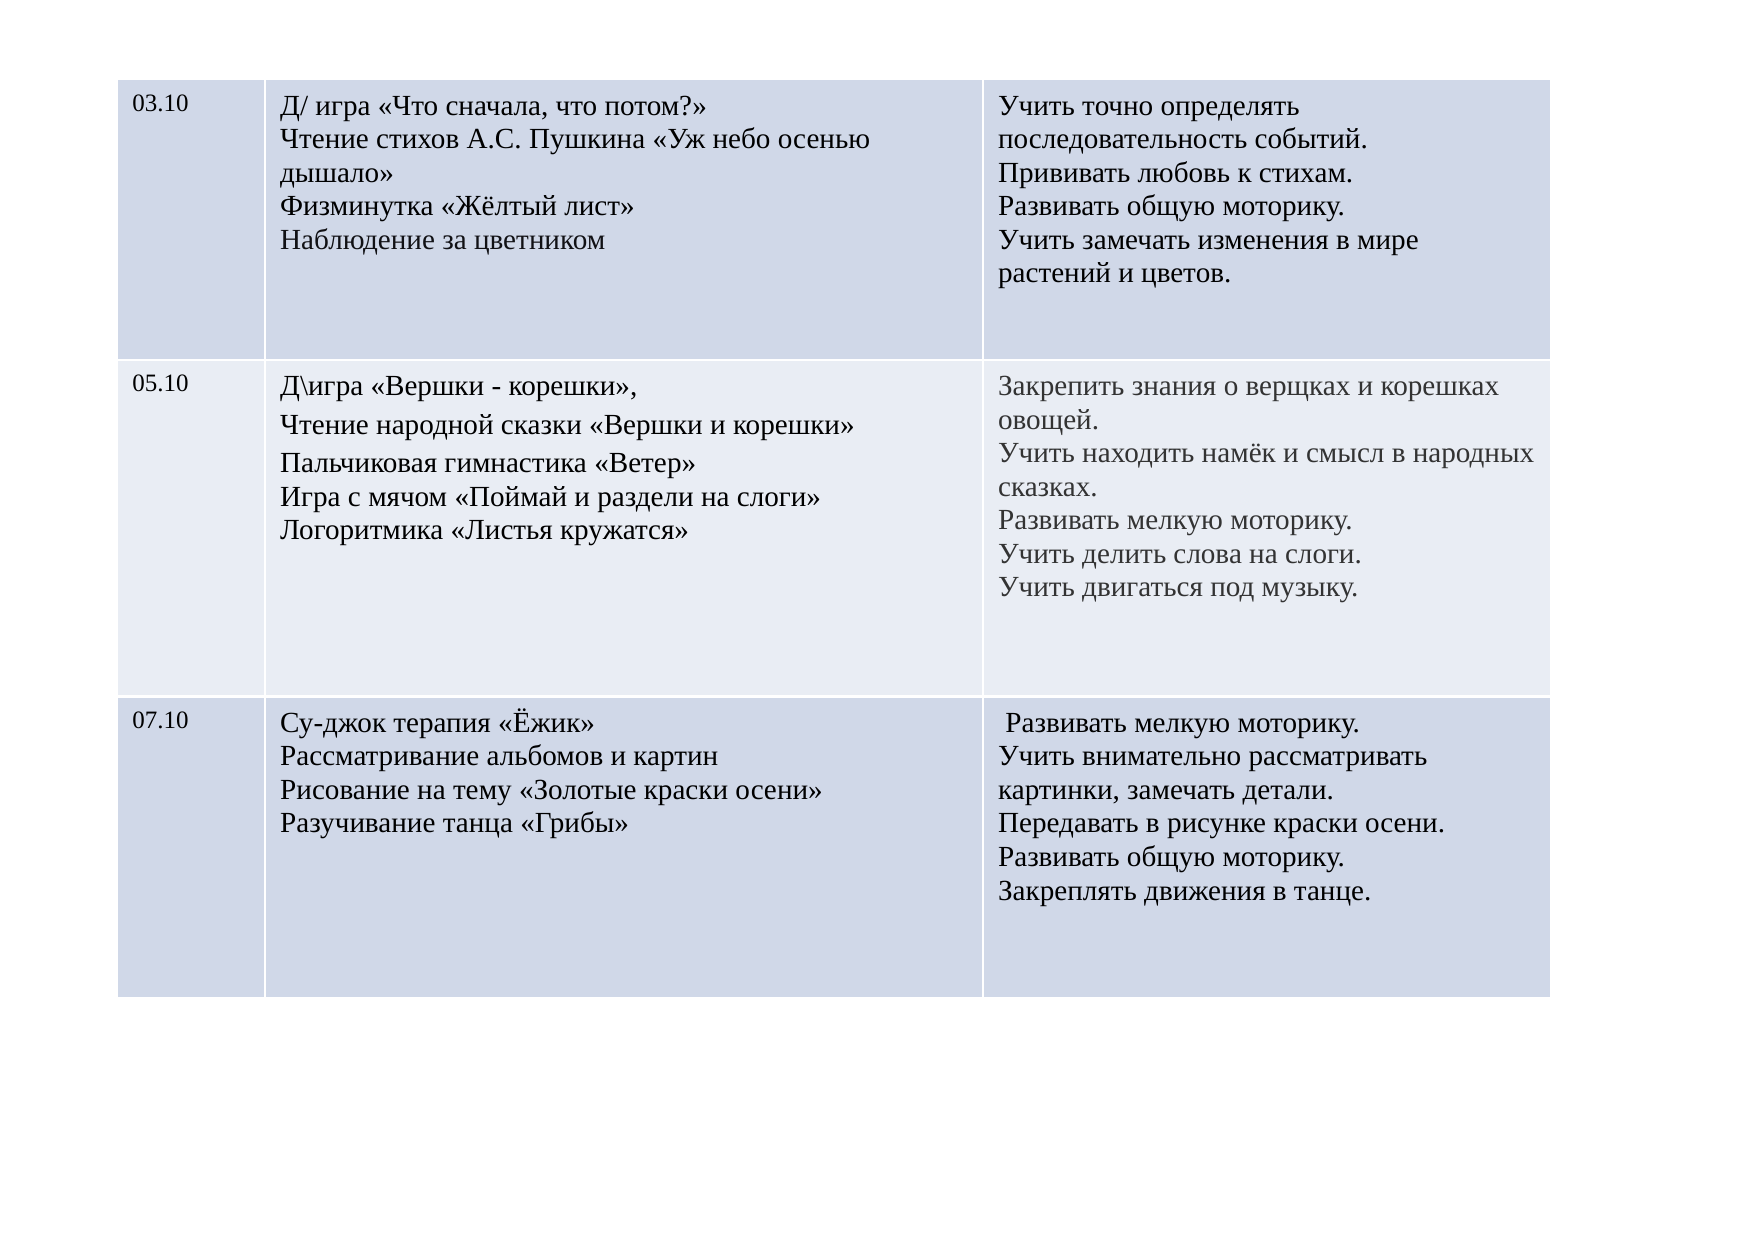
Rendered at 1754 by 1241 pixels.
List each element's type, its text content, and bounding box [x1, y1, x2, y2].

table_cell Д\игра «Вершки - корешки», Чтение народной сказки «Вершки и корешки» Пальчиковая гимнастика «Ветер» Игра с мячом «Поймай и раздели на слоги» Логоритмика «Листья кружатся» [266, 361, 982, 695]
table_header 03.10 [118, 80, 264, 359]
table_cell 05.10 [118, 361, 264, 695]
table_header Учить точно определять последовательность событий. Прививать любовь к стихам. Развивать общую моторику. Учить замечать изменения в мире растений и цветов. [984, 80, 1550, 359]
table_cell Закрепить знания о верщках и корешках овощей. Учить находить намёк и смысл в народных сказках. Развивать мелкую моторику. Учить делить слова на слоги. Учить двигаться под музыку. [984, 361, 1550, 695]
table_cell 07.10 [118, 698, 264, 997]
table_header Д/ игра «Что сначала, что потом?» Чтение стихов А.С. Пушкина «Уж небо осенью дышало» Физминутка «Жёлтый лист» Наблюдение за цветником [266, 80, 982, 359]
table_cell Развивать мелкую моторику. Учить внимательно рассматривать картинки, замечать детали. Передавать в рисунке краски осени. Развивать общую моторику. Закреплять движения в танце. [984, 698, 1550, 997]
table_cell Су-джок терапия «Ёжик» Рассматривание альбомов и картин Рисование на тему «Золотые краски осени» Разучивание танца «Грибы» [266, 698, 982, 997]
